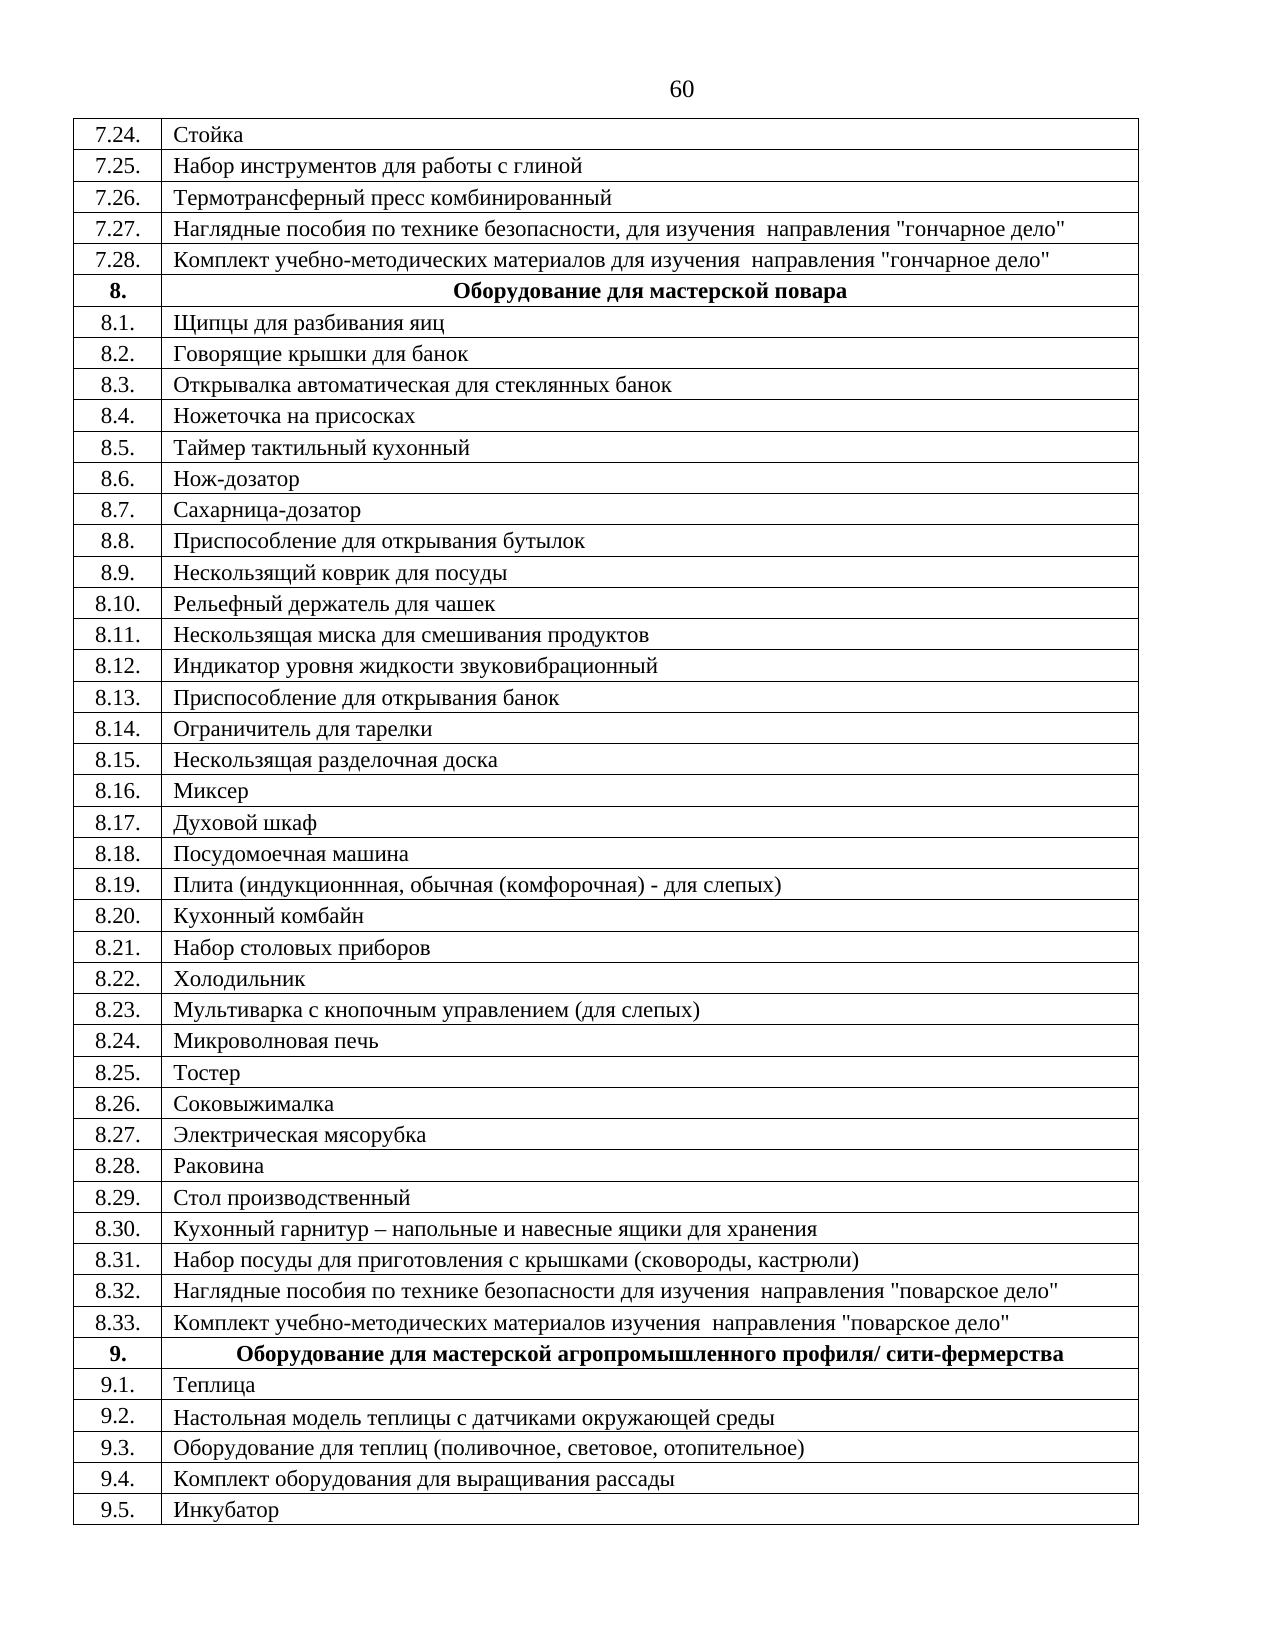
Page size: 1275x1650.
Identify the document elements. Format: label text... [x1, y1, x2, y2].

table_cell Приспособление для открывания банок [162, 682, 1138, 712]
table_cell Микроволновая печь [162, 1025, 1138, 1056]
table_cell Оборудование для мастерской агропромышленного профиля/ сити-фермерства [162, 1338, 1138, 1368]
table_cell Посудомоечная машина [162, 838, 1138, 868]
table_cell 8.16. [74, 775, 161, 806]
table_cell Оборудование для теплиц (поливочное, световое, отопительное) [162, 1432, 1138, 1462]
table_cell Наглядные пособия по технике безопасности для изучения направления "поварское дело" [162, 1275, 1138, 1306]
table_cell 8.12. [74, 650, 161, 681]
table_cell 8.25. [74, 1057, 161, 1087]
table_cell 7.25. [74, 150, 161, 181]
table_cell 8.29. [74, 1182, 161, 1212]
table_cell Духовой шкаф [162, 807, 1138, 837]
table_cell Холодильник [162, 963, 1138, 993]
table_cell Приспособление для открывания бутылок [162, 525, 1138, 556]
table_cell 7.26. [74, 182, 161, 212]
table_cell Мультиварка с кнопочным управлением (для слепых) [162, 994, 1138, 1024]
table_cell 8.28. [74, 1150, 161, 1181]
table_cell Ножеточка на присосках [162, 400, 1138, 431]
table_cell Инкубатор [162, 1494, 1138, 1524]
table_cell 8.5. [74, 432, 161, 462]
table_cell Кухонный комбайн [162, 900, 1138, 931]
table_cell Рельефный держатель для чашек [162, 588, 1138, 618]
table_cell 8.6. [74, 463, 161, 493]
table_cell Тостер [162, 1057, 1138, 1087]
table_cell 8.11. [74, 619, 161, 649]
table_cell 8. [74, 275, 161, 306]
table_cell Набор посуды для приготовления с крышками (сковороды, кастрюли) [162, 1244, 1138, 1274]
table_cell 8.32. [74, 1275, 161, 1306]
table_cell 8.18. [74, 838, 161, 868]
table_cell Сахарница-дозатор [162, 494, 1138, 524]
table_cell Соковыжималка [162, 1088, 1138, 1118]
table_cell Нескользящая миска для смешивания продуктов [162, 619, 1138, 649]
table_cell Открывалка автоматическая для стеклянных банок [162, 369, 1138, 399]
table_cell Набор инструментов для работы с глиной [162, 150, 1138, 181]
table_cell Наглядные пособия по технике безопасности, для изучения направления "гончарное дело" [162, 213, 1138, 243]
table_cell Плита (индукционнная, обычная (комфорочная) - для слепых) [162, 869, 1138, 899]
table_cell Говорящие крышки для банок [162, 338, 1138, 368]
table_cell 8.21. [74, 932, 161, 962]
table_cell 9.2. [74, 1400, 161, 1431]
table_cell 8.26. [74, 1088, 161, 1118]
table_cell 8.27. [74, 1119, 161, 1149]
table_cell Термотрансферный пресс комбинированный [162, 182, 1138, 212]
table_cell 9.3. [74, 1432, 161, 1462]
table_cell Оборудование для мастерской повара [162, 275, 1138, 306]
table_cell Настольная модель теплицы с датчиками окружающей среды [162, 1400, 1138, 1431]
table_cell Теплица [162, 1369, 1138, 1399]
table_cell 8.23. [74, 994, 161, 1024]
table_cell Нож-дозатор [162, 463, 1138, 493]
table_cell 7.24. [74, 119, 161, 149]
table_cell 8.10. [74, 588, 161, 618]
table_cell Стол производственный [162, 1182, 1138, 1212]
table_cell 8.24. [74, 1025, 161, 1056]
table_cell 8.7. [74, 494, 161, 524]
table_cell 8.8. [74, 525, 161, 556]
table_cell Ограничитель для тарелки [162, 713, 1138, 743]
table_cell Комплект учебно-методических материалов для изучения направления "гончарное дело" [162, 244, 1138, 274]
table_cell 8.9. [74, 557, 161, 587]
table_cell Комплект оборудования для выращивания рассады [162, 1463, 1138, 1493]
table_cell Электрическая мясорубка [162, 1119, 1138, 1149]
table_cell Нескользящая разделочная доска [162, 744, 1138, 774]
table_cell Кухонный гарнитур – напольные и навесные ящики для хранения [162, 1213, 1138, 1243]
table_cell 8.15. [74, 744, 161, 774]
table_cell 8.33. [74, 1307, 161, 1337]
table_cell Комплект учебно-методических материалов изучения направления "поварское дело" [162, 1307, 1138, 1337]
table_cell 7.27. [74, 213, 161, 243]
table_cell 9.5. [74, 1494, 161, 1524]
table_cell 8.22. [74, 963, 161, 993]
table_cell Миксер [162, 775, 1138, 806]
table_cell Нескользящий коврик для посуды [162, 557, 1138, 587]
table_cell Щипцы для разбивания яиц [162, 307, 1138, 337]
table_cell 7.28. [74, 244, 161, 274]
table_cell 8.13. [74, 682, 161, 712]
table_cell 8.4. [74, 400, 161, 431]
table_cell Индикатор уровня жидкости звуковибрационный [162, 650, 1138, 681]
table_cell Таймер тактильный кухонный [162, 432, 1138, 462]
table_cell 8.31. [74, 1244, 161, 1274]
table_cell 9. [74, 1338, 161, 1368]
table_cell 8.19. [74, 869, 161, 899]
table_cell Стойка [162, 119, 1138, 149]
table_cell 8.3. [74, 369, 161, 399]
table_cell 9.1. [74, 1369, 161, 1399]
table_cell 8.1. [74, 307, 161, 337]
table_cell 8.17. [74, 807, 161, 837]
table_cell Раковина [162, 1150, 1138, 1181]
table_cell 9.4. [74, 1463, 161, 1493]
table_cell Набор столовых приборов [162, 932, 1138, 962]
table_cell 8.30. [74, 1213, 161, 1243]
table_cell 8.14. [74, 713, 161, 743]
table_cell 8.2. [74, 338, 161, 368]
table_cell 8.20. [74, 900, 161, 931]
